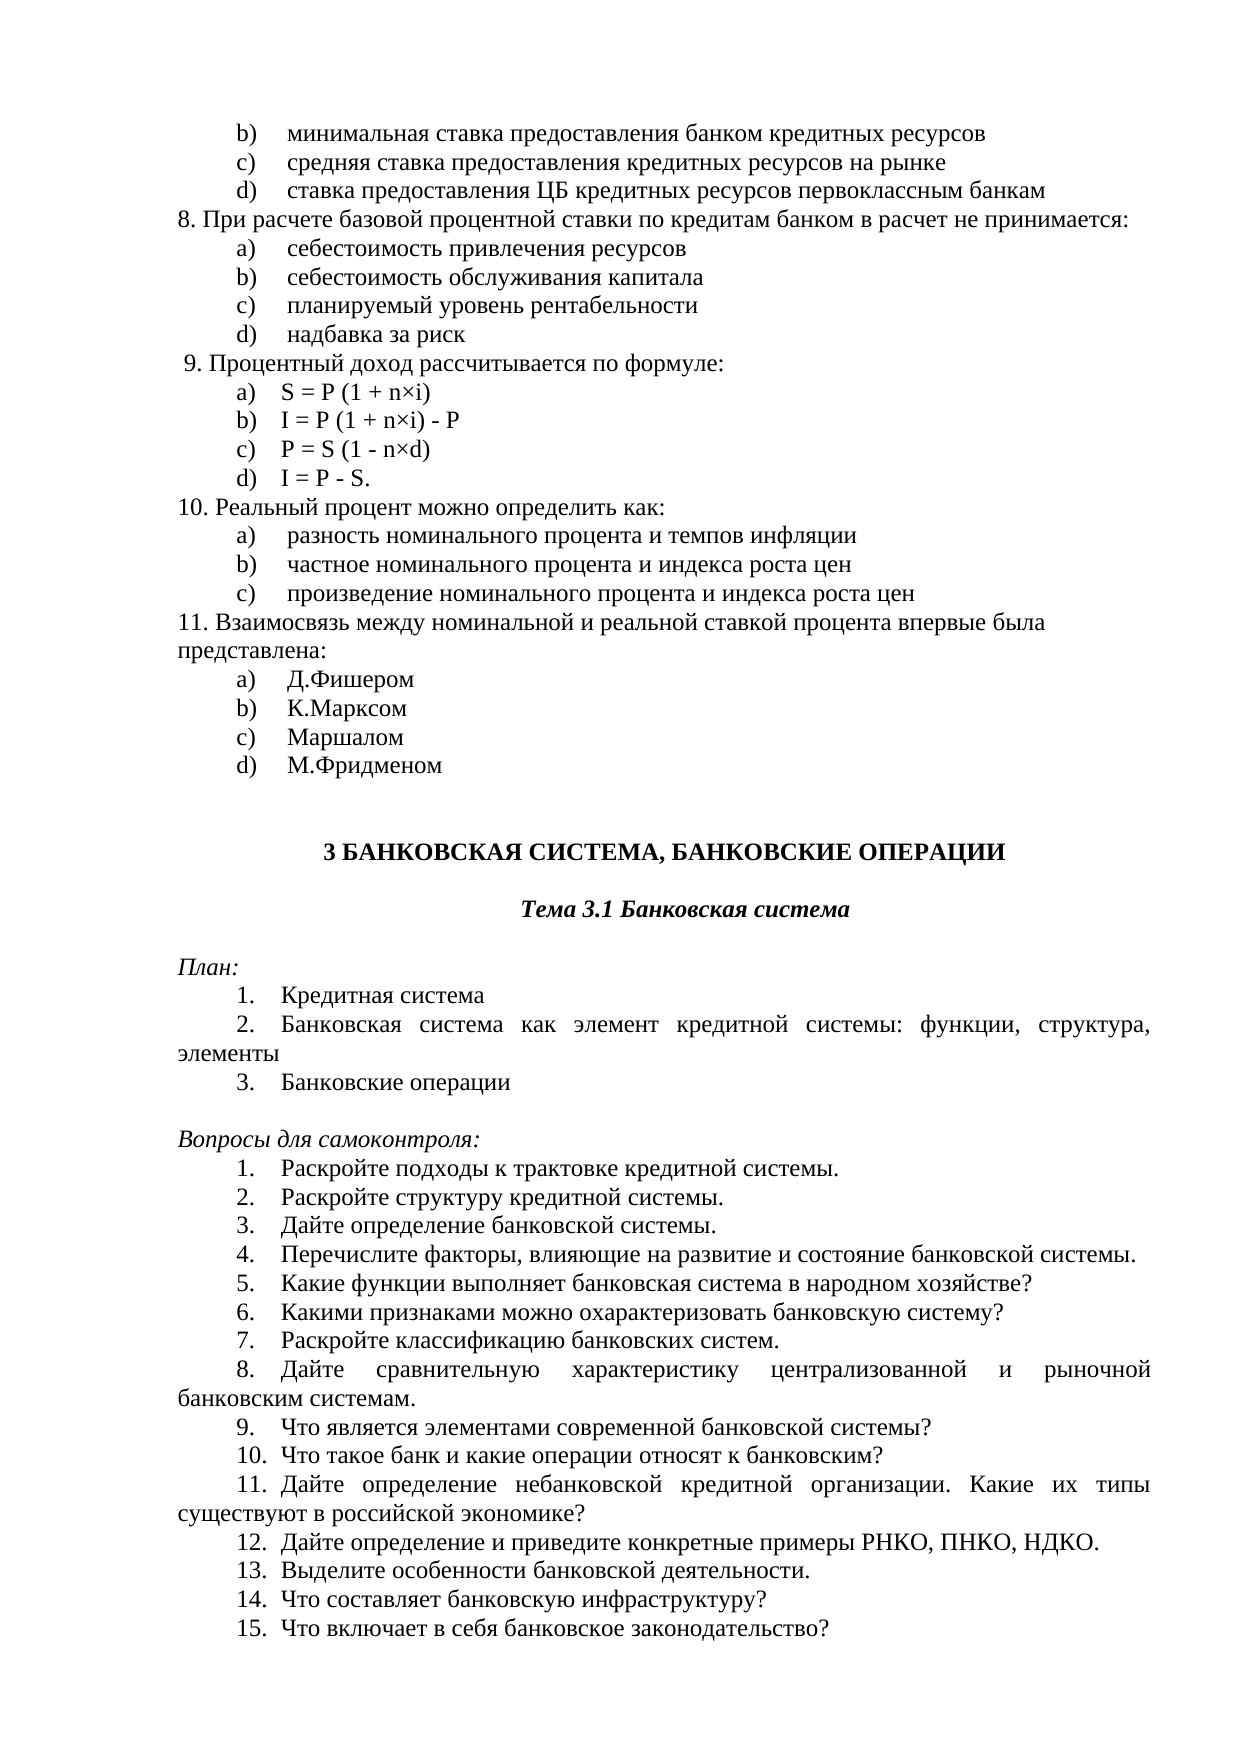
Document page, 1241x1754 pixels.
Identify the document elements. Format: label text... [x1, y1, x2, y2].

list средняя ставка предоставления кредитных ресурсов на рынке [177, 147, 1152, 176]
list произведение номинального процента и индекса роста цен [177, 578, 1152, 607]
text План: [177, 952, 1152, 981]
list I = P (1 + n×i) - P [177, 406, 1152, 434]
list I = P - S. [177, 463, 1152, 492]
list Д.Фишером [177, 664, 1152, 693]
text 11. Взаимосвязь между номинальной и реальной ставкой процента впервые была представлена: [177, 607, 1152, 664]
text 10. Реальный процент можно определить как: [177, 492, 1152, 521]
list М.Фридменом [177, 751, 1152, 779]
list Что является элементами современной банковской системы? [177, 1412, 1152, 1441]
list Банковские операции [177, 1067, 1152, 1096]
list Что включает в себя банковское законодательство? [177, 1613, 1152, 1642]
list Что такое банк и какие операции относят к банковским? [177, 1441, 1152, 1469]
list себестоимость привлечения ресурсов [177, 233, 1152, 262]
list разность номинального процента и темпов инфляции [177, 521, 1152, 549]
list себестоимость обслуживания капитала [177, 262, 1152, 291]
list Раскройте подходы к трактовке кредитной системы. [177, 1153, 1152, 1182]
list Кредитная система [177, 981, 1152, 1009]
list Дайте определение банковской системы. [177, 1211, 1152, 1239]
text Вопросы для самоконтроля: [177, 1124, 1152, 1153]
list планируемый уровень рентабельности [177, 291, 1152, 319]
subtitle 3 БАНКОВСКАЯ СИСТЕМА, БАНКОВСКИЕ ОПЕРАЦИИ [177, 837, 1152, 866]
list S = P (1 + n×i) [177, 377, 1152, 406]
list Маршалом [177, 722, 1152, 751]
list P = S (1 - n×d) [177, 434, 1152, 463]
list Выделите особенности банковской деятельности. [177, 1556, 1152, 1584]
list Дайте определение и приведите конкретные примеры РНКО, ПНКО, НДКО. [177, 1527, 1152, 1556]
text 9. Процентный доход рассчитывается по формуле: [177, 348, 1152, 377]
list минимальная ставка предоставления банком кредитных ресурсов [177, 118, 1152, 147]
list Какие функции выполняет банковская система в народном хозяйстве? [177, 1268, 1152, 1297]
list ставка предоставления ЦБ кредитных ресурсов первоклассным банкам [177, 176, 1152, 204]
list Раскройте структуру кредитной системы. [177, 1182, 1152, 1211]
list Что составляет банковскую инфраструктуру? [177, 1584, 1152, 1613]
list Банковская система как элемент кредитной системы: функции, структура, элементы [177, 1009, 1152, 1067]
list Раскройте классификацию банковских систем. [177, 1326, 1152, 1354]
list Какими признаками можно охарактеризовать банковскую систему? [177, 1297, 1152, 1326]
list частное номинального процента и индекса роста цен [177, 549, 1152, 578]
list надбавка за риск [177, 319, 1152, 348]
subtitle Тема 3.1 Банковская система [177, 894, 1152, 923]
text 8. При расчете базовой процентной ставки по кредитам банком в расчет не принимается: [177, 204, 1152, 233]
list Дайте сравнительную характеристику централизованной и рыночной банковским системам. [177, 1354, 1152, 1412]
list Перечислите факторы, влияющие на развитие и состояние банковской системы. [177, 1239, 1152, 1268]
list К.Марксом [177, 693, 1152, 722]
list Дайте определение небанковской кредитной организации. Какие их типы существуют в российской экономике? [177, 1469, 1152, 1527]
